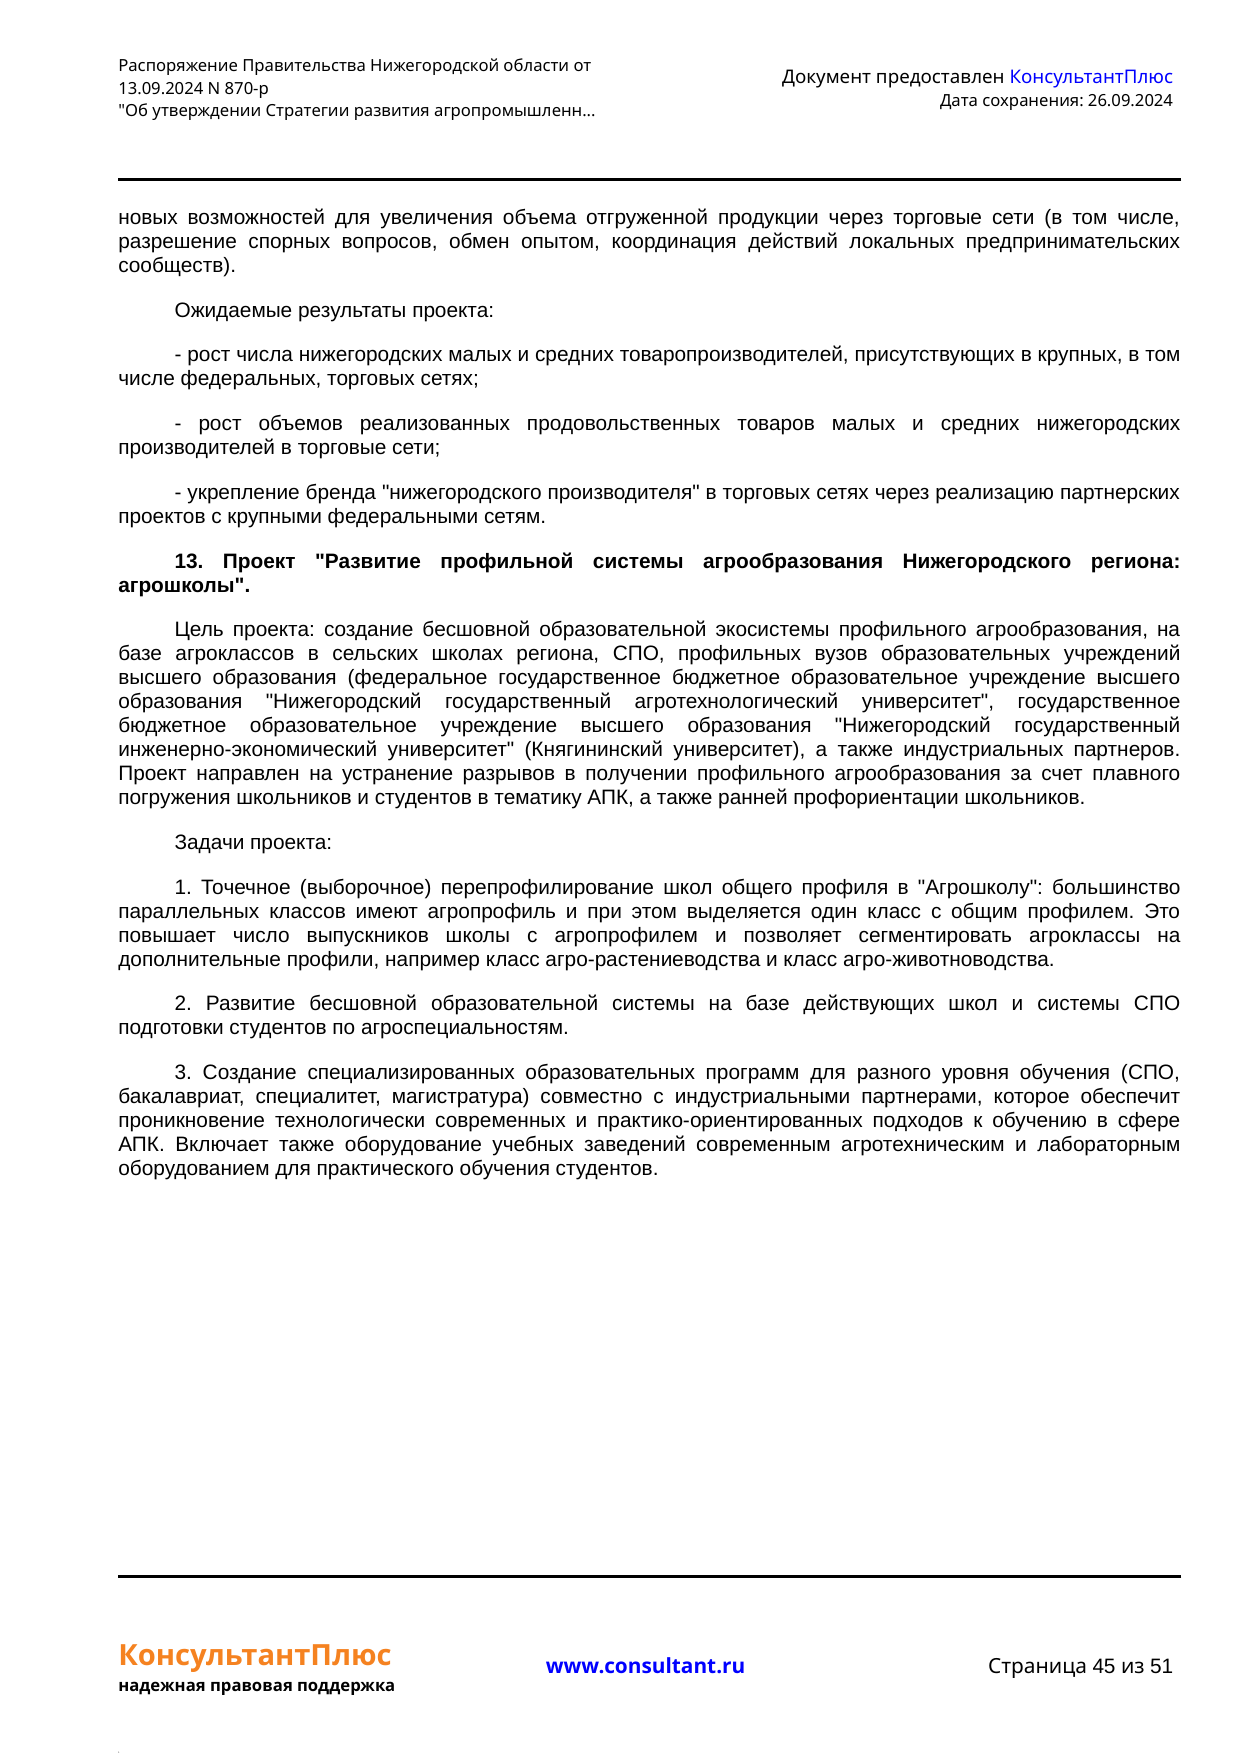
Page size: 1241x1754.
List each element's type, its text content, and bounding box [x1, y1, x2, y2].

text 2. Развитие бесшовной образовательной системы на базе действующих школ и системы СПО подготовки студентов по агроспециальностям. [118, 991, 1181, 1039]
text Цель проекта: создание бесшовной образовательной экосистемы профильного агрообразования, на базе агроклассов в сельских школах региона, СПО, профильных вузов образовательных учреждений высшего образования (федеральное государственное бюджетное образовательное учреждение высшего образования "Нижегородский государственный агротехнологический университет", государственное бюджетное образовательное учреждение высшего образования "Нижегородский государственный инженерно-экономический университет" (Княгининский университет), а также индустриальных партнеров. Проект направлен на устранение разрывов в получении профильного агрообразования за счет плавного погружения школьников и студентов в тематику АПК, а также ранней профориентации школьников. [118, 617, 1181, 809]
text 3. Создание специализированных образовательных программ для разного уровня обучения (СПО, бакалавриат, специалитет, магистратура) совместно с индустриальными партнерами, которое обеспечит проникновение технологически современных и практико-ориентированных подходов к обучению в сфере АПК. Включает также оборудование учебных заведений современным агротехническим и лабораторным оборудованием для практического обучения студентов. [118, 1060, 1181, 1180]
title 13. Проект "Развитие профильной системы агрообразования Нижегородского региона: агрошколы". [118, 548, 1181, 596]
text Задачи проекта: [118, 830, 1181, 854]
text - укрепление бренда "нижегородского производителя" в торговых сетях через реализацию партнерских проектов с крупными федеральными сетям. [118, 480, 1181, 528]
text 1. Точечное (выборочное) перепрофилирование школ общего профиля в "Агрошколу": большинство параллельных классов имеют агропрофиль и при этом выделяется один класс с общим профилем. Это повышает число выпускников школы с агропрофилем и позволяет сегментировать агроклассы на дополнительные профили, например класс агро-растениеводства и класс агро-животноводства. [118, 874, 1181, 970]
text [118, 205, 1181, 277]
text - рост объемов реализованных продовольственных товаров малых и средних нижегородских производителей в торговые сети; [118, 411, 1181, 459]
text - рост числа нижегородских малых и средних товаропроизводителей, присутствующих в крупных, в том числе федеральных, торговых сетях; [118, 342, 1181, 390]
text Ожидаемые результаты проекта: [118, 297, 1181, 321]
